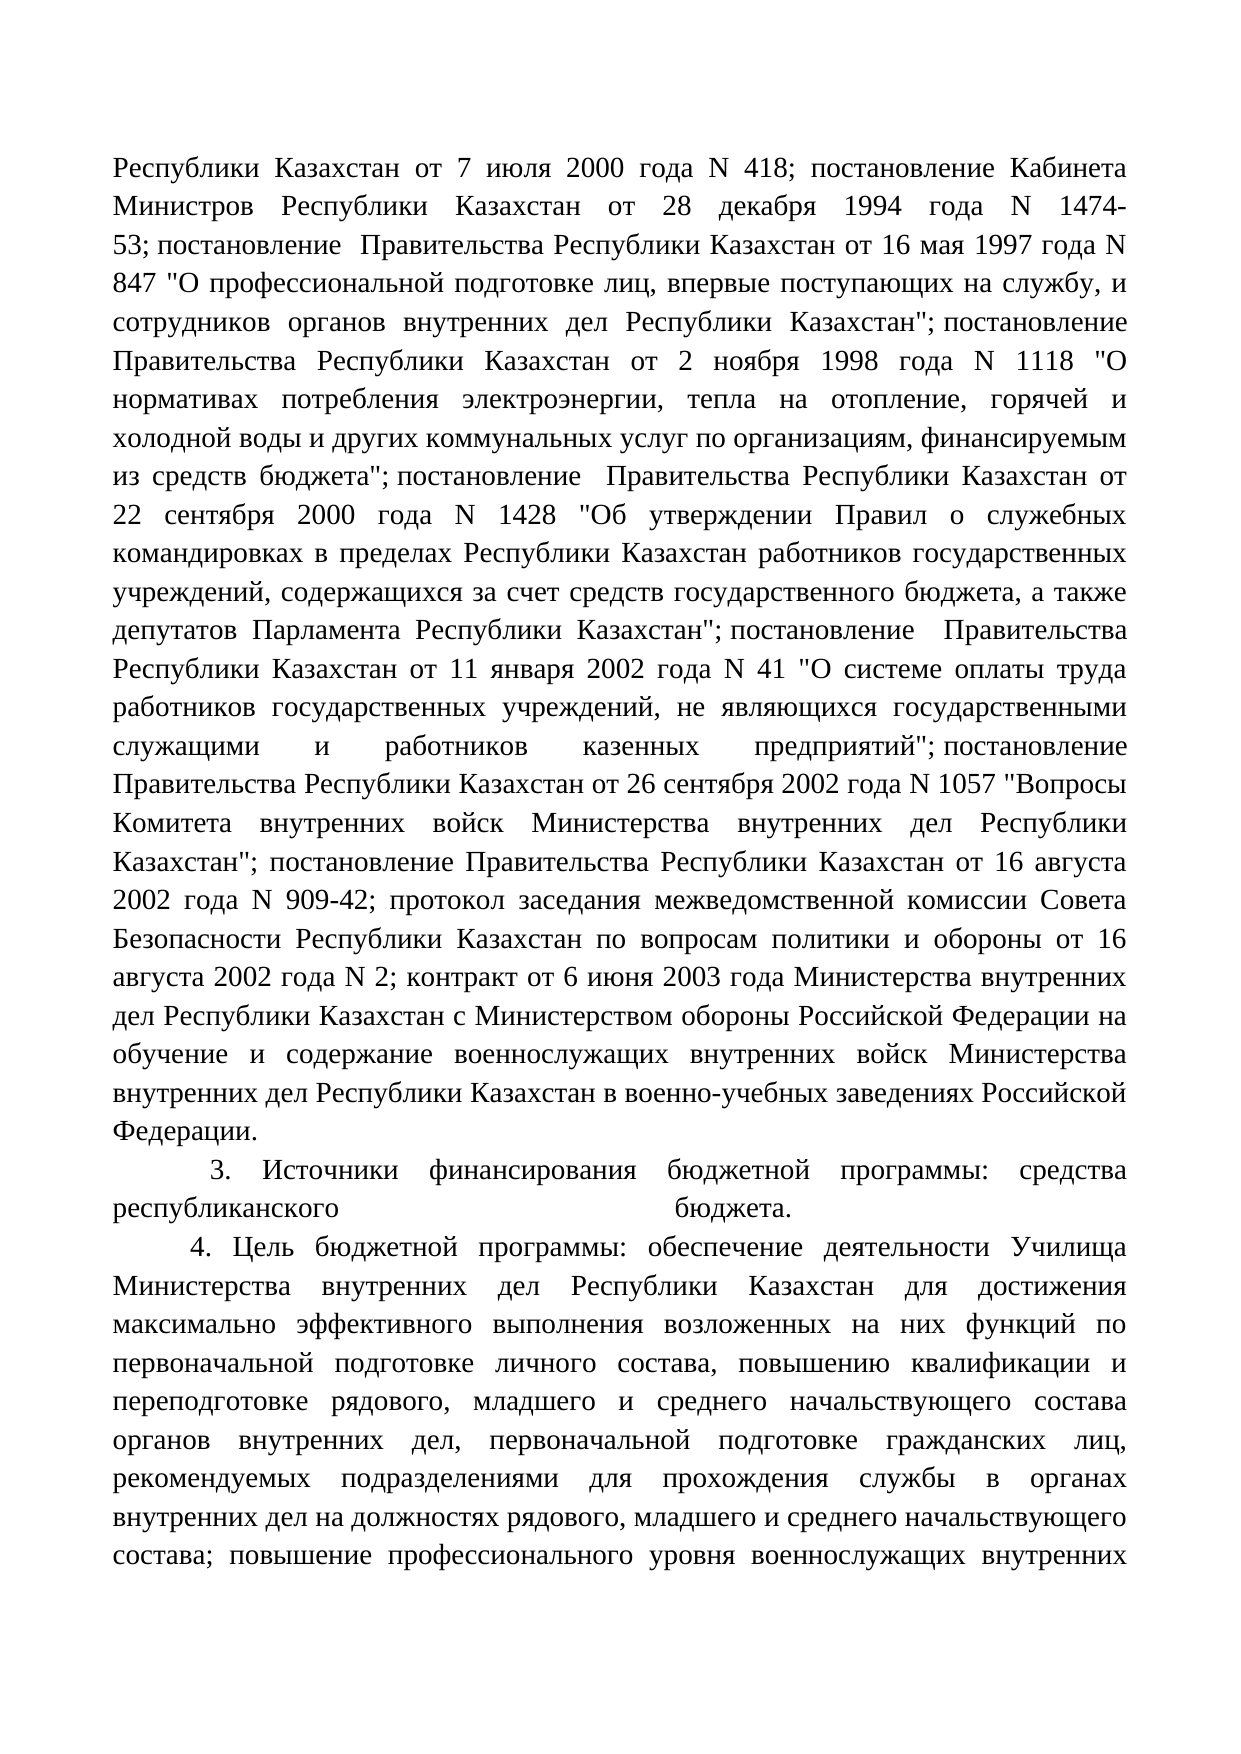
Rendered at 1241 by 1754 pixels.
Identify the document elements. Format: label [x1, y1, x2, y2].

text [112, 150, 1128, 1571]
